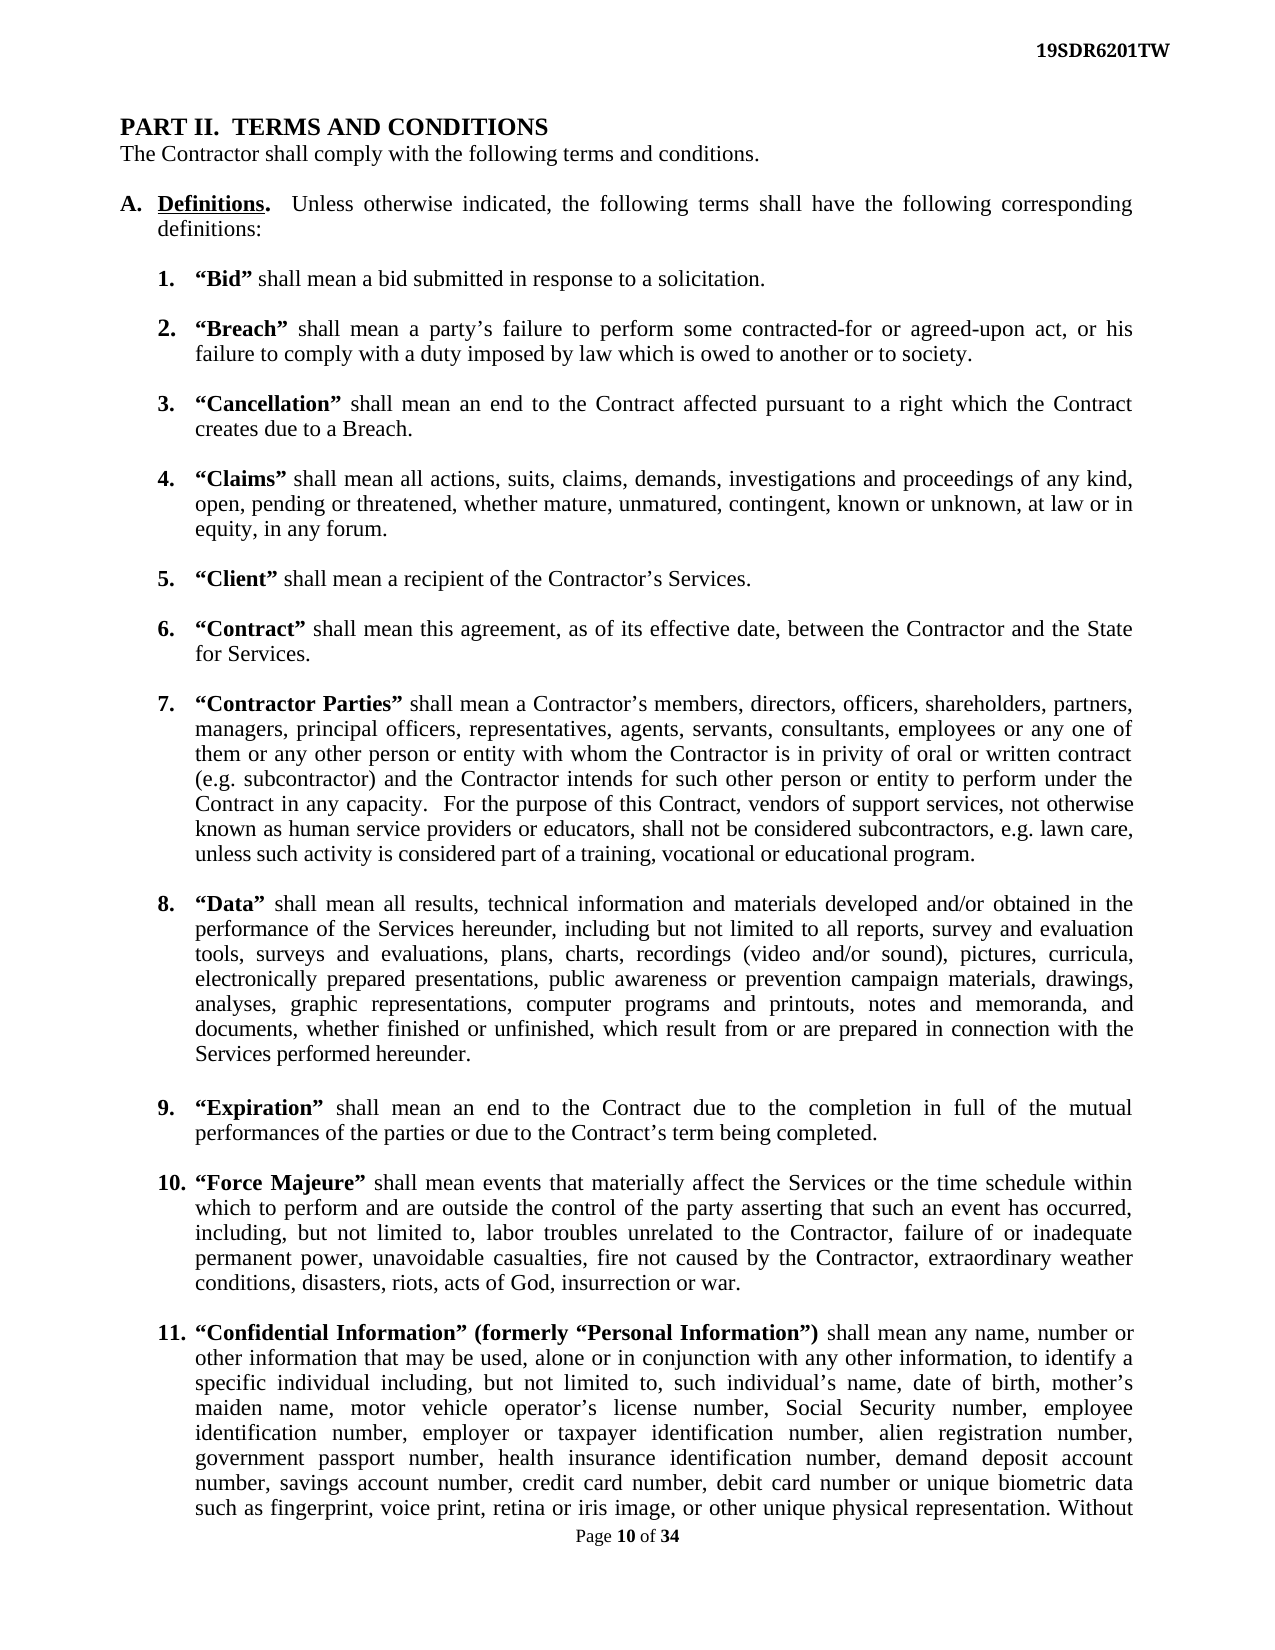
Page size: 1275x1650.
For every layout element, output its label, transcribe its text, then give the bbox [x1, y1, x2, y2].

text 8. “Data” shall mean all results, technical information and materials developed and/or obtained in the performance of the Services hereunder, including but not limited to all reports, survey and evaluation tools, surveys and evaluations, plans, charts, recordings (video and/or sound), pictures, curricula, electronically prepared presentations, public awareness or prevention campaign materials, drawings, analyses, graphic representations, computer programs and printouts, notes and memoranda, and documents, whether finished or unfinished, which result from or are prepared in connection with the Services performed hereunder. [157, 891, 1134, 1066]
text 6. “Contract” shall mean this agreement, as of its effective date, between the Contractor and the State for Services. [157, 616, 1134, 666]
text A. Definitions. Unless otherwise indicated, the following terms shall have the following corresponding definitions: [120, 191, 1134, 241]
text 7. “Contractor Parties” shall mean a Contractor’s members, directors, officers, shareholders, partners, managers, principal officers, representatives, agents, servants, consultants, employees or any one of them or any other person or entity with whom the Contractor is in privity of oral or written contract (e.g. subcontractor) and the Contractor intends for such other person or entity to perform under the Contract in any capacity. For the purpose of this Contract, vendors of support services, not otherwise known as human service providers or educators, shall not be considered subcontractors, e.g. lawn care, unless such activity is considered part of a training, vocational or educational program. [157, 691, 1134, 866]
text 1. “Bid” shall mean a bid submitted in response to a solicitation. [157, 266, 1134, 291]
text 2. “Breach” shall mean a party’s failure to perform some contracted-for or agreed-upon act, or his failure to comply with a duty imposed by law which is owed to another or to society. [157, 316, 1134, 366]
text 4. “Claims” shall mean all actions, suits, claims, demands, investigations and proceedings of any kind, open, pending or threatened, whether mature, unmatured, contingent, known or unknown, at law or in equity, in any forum. [157, 466, 1134, 541]
text The Contractor shall comply with the following terms and conditions. [120, 141, 1134, 166]
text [157, 1320, 1134, 1520]
text PART II. TERMS AND CONDITIONS [120, 112, 1134, 141]
text 5. “Client” shall mean a recipient of the Contractor’s Services. [157, 566, 1134, 591]
text 9. “Expiration” shall mean an end to the Contract due to the completion in full of the mutual performances of the parties or due to the Contract’s term being completed. [157, 1095, 1134, 1145]
text 3. “Cancellation” shall mean an end to the Contract affected pursuant to a right which the Contract creates due to a Breach. [157, 391, 1134, 441]
text 10. “Force Majeure” shall mean events that materially affect the Services or the time schedule within which to perform and are outside the control of the party asserting that such an event has occurred, including, but not limited to, labor troubles unrelated to the Contractor, failure of or inadequate permanent power, unavoidable casualties, fire not caused by the Contractor, extraordinary weather conditions, disasters, riots, acts of God, insurrection or war. [157, 1170, 1134, 1295]
